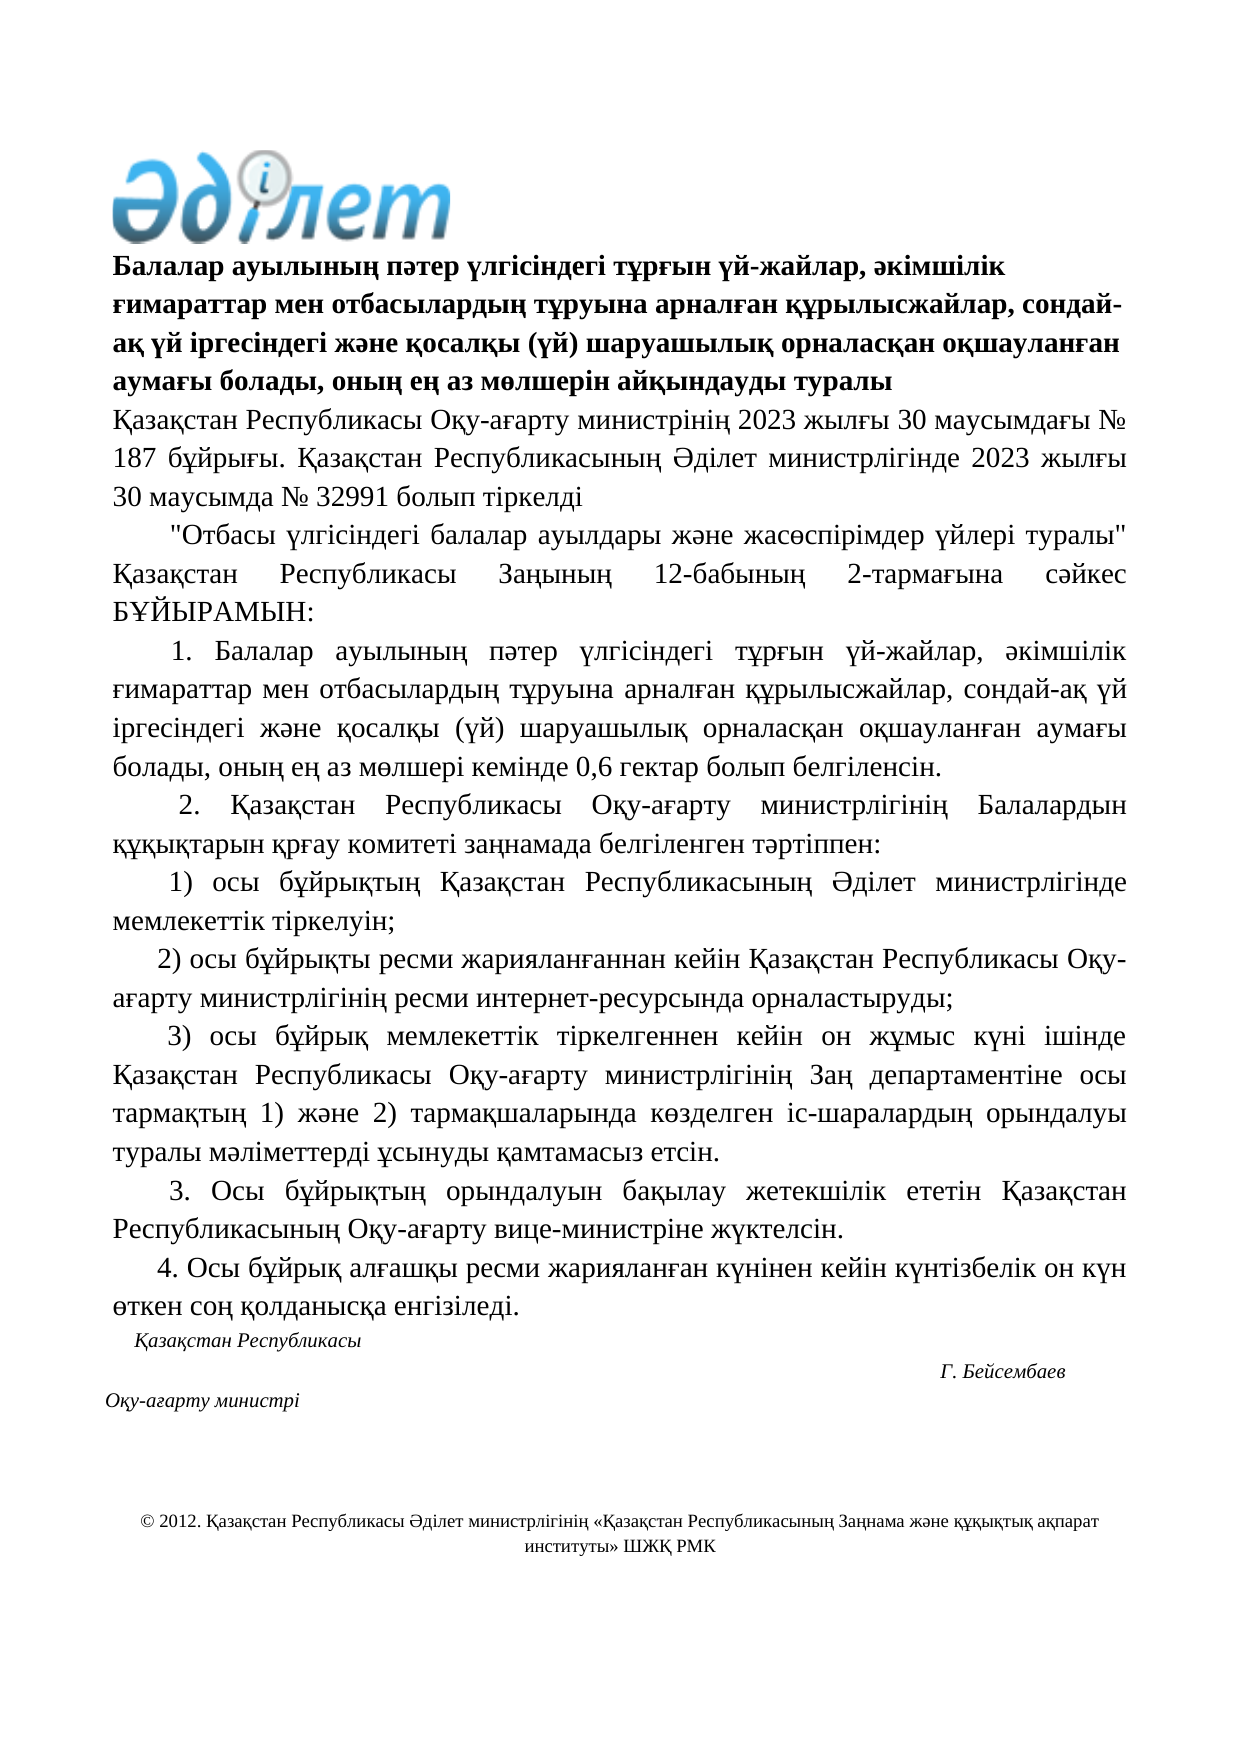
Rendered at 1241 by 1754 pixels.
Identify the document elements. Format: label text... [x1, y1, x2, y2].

text 3) осы бұйрық мемлекеттік тіркелгеннен кейін он жұмыс күні ішінде Қазақстан Республикасы Оқу-ағарту министрлігінің Заң департаментіне осы тармақтың 1) және 2) тармақшаларында көзделген іс-шаралардың орындалуы туралы мәліметтерді ұсынуды қамтамасыз етсін. [112, 1018, 1128, 1168]
table_header Қазақстан Республикасы Оқу-ағарту министрі [101, 1327, 939, 1420]
text 3. Осы бұйрықтың орындалуын бақылау жетекшілік ететін Қазақстан Республикасының Оқу-ағарту вице-министріне жүктелсін. [112, 1173, 1128, 1245]
text "Отбасы үлгісіндегі балалар ауылдары және жасөспірімдер үйлері туралы" Қазақстан Республикасы Заңының 12-бабының 2-тармағына сәйкес БҰЙЫРАМЫН: [112, 517, 1128, 628]
table_header Г. Бейсембаев [939, 1327, 1240, 1420]
picture [112, 150, 451, 244]
text © 2012. Қазақстан Республикасы Әділет министрлігінің «Қазақстан Республикасының Заңнама және құқықтық ақпарат институты» ШЖҚ РМК [112, 1510, 1128, 1557]
text Қазақстан Республикасы Оқу-ағарту министрінің 2023 жылғы 30 маусымдағы № 187 бұйрығы. Қазақстан Республикасының Әділет министрлігінде 2023 жылғы 30 маусымда № 32991 болып тіркелді [112, 402, 1128, 512]
text 1) осы бұйрықтың Қазақстан Республикасының Әдiлет министрлiгiнде мемлекеттiк тiркелуін; [112, 864, 1128, 936]
text 2. Қазақстан Республикасы Оқу-ағарту министрлігінің Балалардын құқықтарын қрғау комитеті заңнамада белгіленген тәртіппен: [112, 787, 1128, 859]
text 2) осы бұйрықты ресми жарияланғаннан кейін Қазақстан Республикасы Оқу-ағарту министрлігінің ресми интернет-ресурсында орналастыруды; [112, 941, 1128, 1013]
text 1. Балалар ауылының пәтер үлгісіндегі тұрғын үй-жайлар, әкімшілік ғимараттар мен отбасылардың тұруына арналған құрылысжайлар, сондай-ақ үй іргесiндегi және қосалқы (үй) шаруашылық орналасқан оқшауланған аумағы болады, оның ең аз мөлшері кемінде 0,6 гектар болып белгіленсін. [112, 633, 1128, 782]
text 4. Осы бұйрық алғашқы ресми жарияланған күнінен кейін күнтізбелік он күн өткен соң қолданысқа енгізіледі. [112, 1250, 1128, 1322]
text Балалар ауылының пәтер үлгісіндегі тұрғын үй-жайлар, әкімшілік ғимараттар мен отбасылардың тұруына арналған құрылысжайлар, сондай-ақ үй іргесiндегi және қосалқы (үй) шаруашылық орналасқан оқшауланған аумағы болады, оның ең аз мөлшерін айқындауды туралы [112, 248, 1128, 397]
